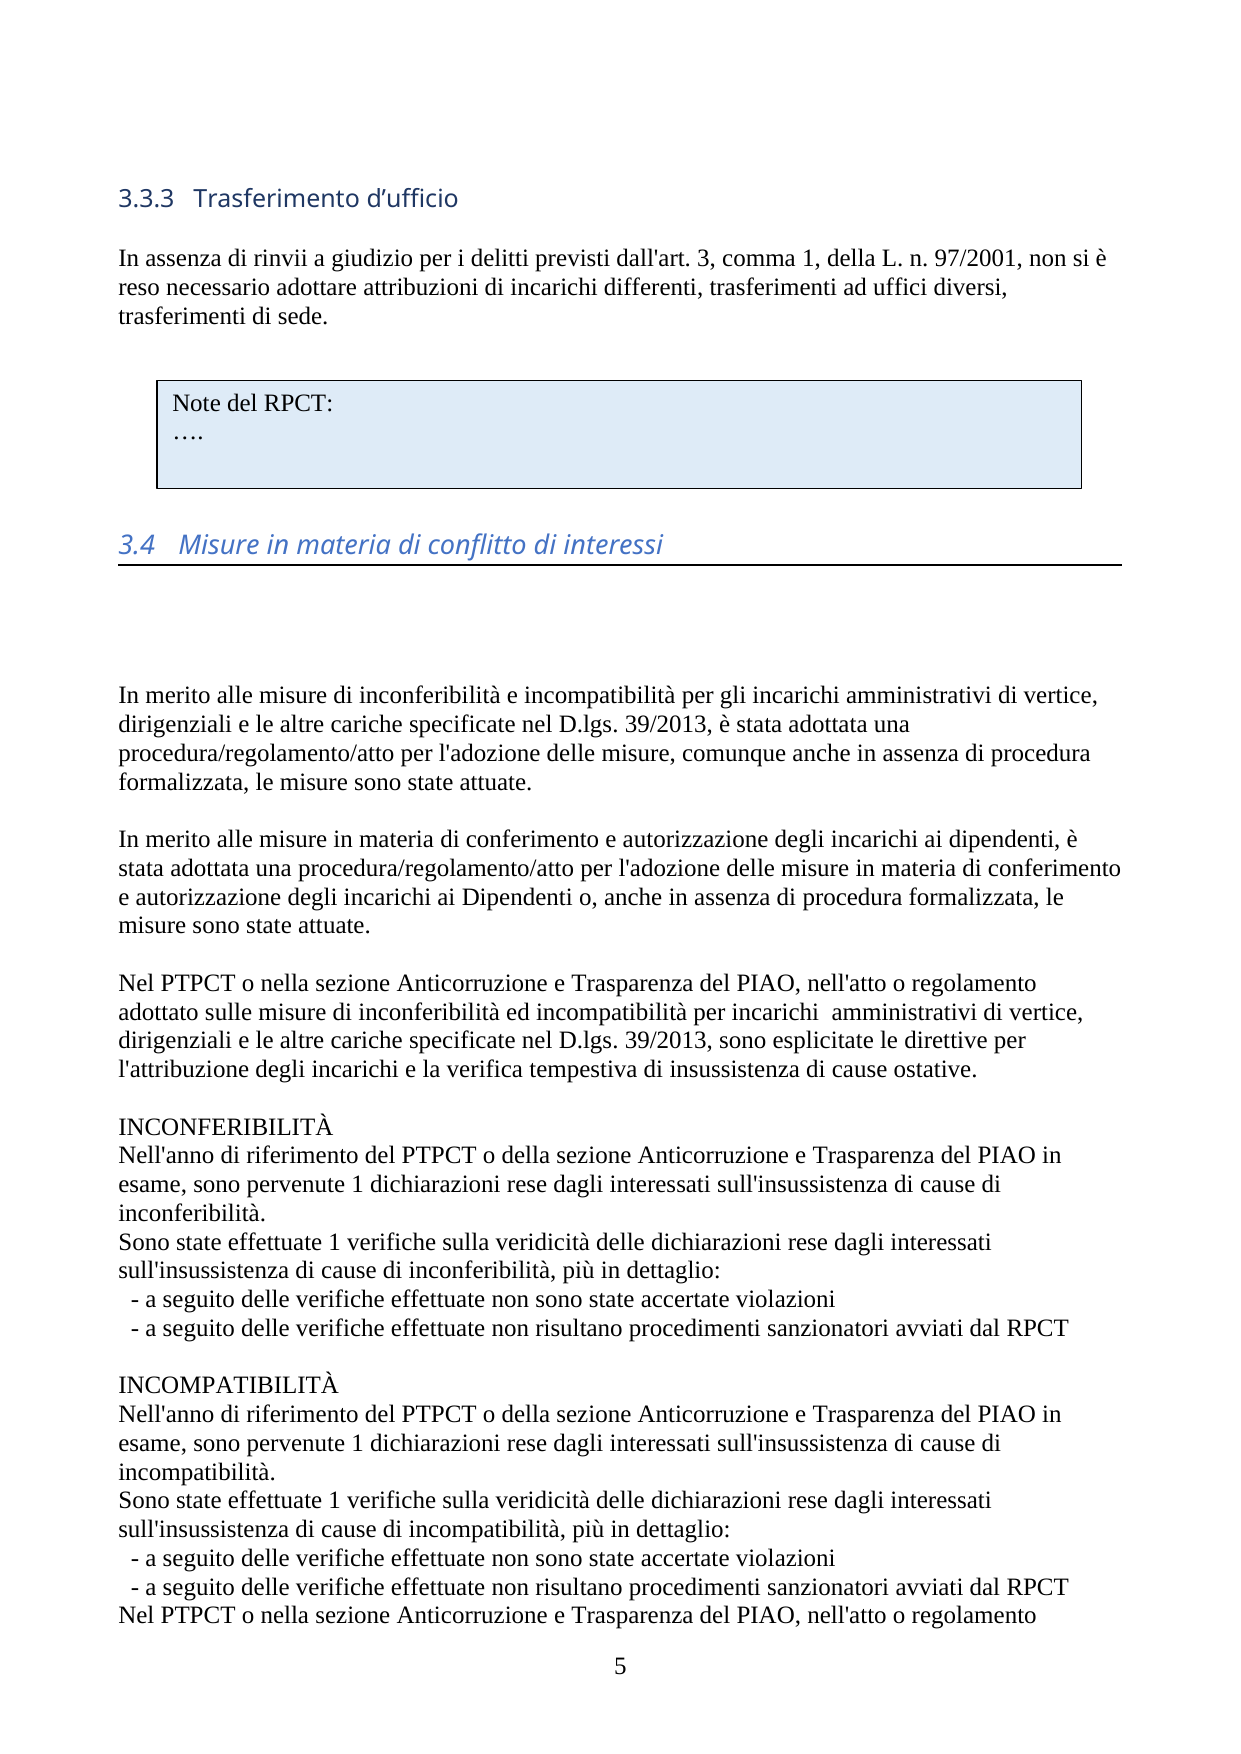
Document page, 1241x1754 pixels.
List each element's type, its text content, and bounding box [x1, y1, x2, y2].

text In assenza di rinvii a giudizio per i delitti previsti dall'art. 3, comma 1, della L. n. 97/2001, non si è reso necessario adottare attribuzioni di incarichi differenti, trasferimenti ad uffici diversi, trasferimenti di sede. [118, 243, 1122, 329]
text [118, 681, 1122, 1629]
subtitle Trasferimento d’ufficio [118, 181, 1122, 214]
subtitle Misure in materia di conflitto di interessi [118, 526, 1122, 564]
